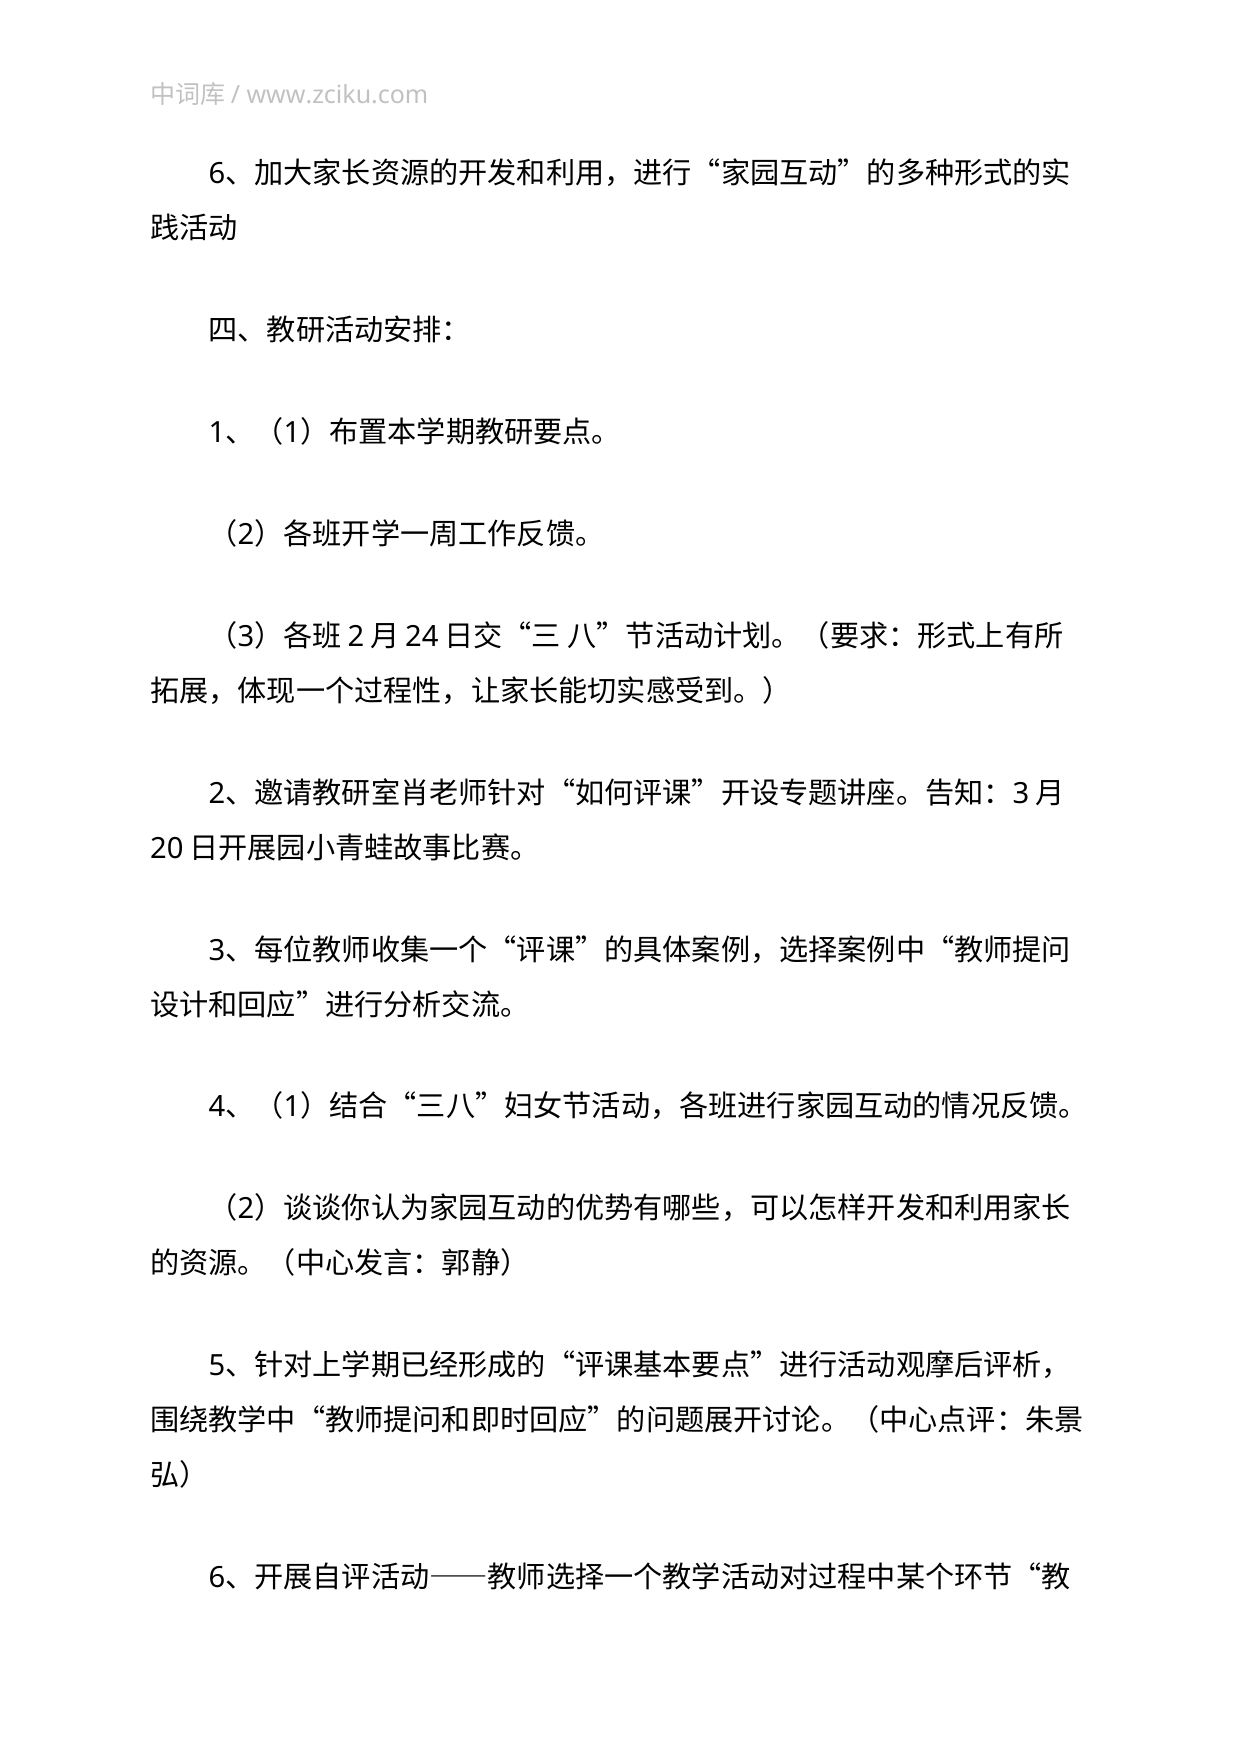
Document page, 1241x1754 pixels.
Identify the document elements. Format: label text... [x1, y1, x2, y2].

text 1、（1）布置本学期教研要点。 [150, 408, 1090, 451]
text 5、针对上学期已经形成的“评课基本要点”进行活动观摩后评析，围绕教学中“教师提问和即时回应”的问题展开讨论。（中心点评：朱景弘） [150, 1342, 1090, 1494]
text （2）谈谈你认为家园互动的优势有哪些，可以怎样开发和利用家长的资源。（中心发言：郭静） [150, 1185, 1090, 1282]
text （2）各班开学一周工作反馈。 [150, 511, 1090, 553]
text （3）各班2月24日交“三 八”节活动计划。（要求：形式上有所拓展，体现一个过程性，让家长能切实感受到。） [150, 612, 1090, 710]
text 四、教研活动安排： [150, 307, 1090, 349]
text 6、加大家长资源的开发和利用，进行“家园互动”的多种形式的实践活动 [150, 150, 1090, 247]
text 2、邀请教研室肖老师针对“如何评课”开设专题讲座。告知：3月20日开展园小青蛙故事比赛。 [150, 769, 1090, 867]
text 4、（1）结合“三八”妇女节活动，各班进行家园互动的情况反馈。 [150, 1083, 1090, 1125]
text 3、每位教师收集一个“评课”的具体案例，选择案例中“教师提问设计和回应”进行分析交流。 [150, 926, 1090, 1023]
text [150, 1553, 1090, 1596]
